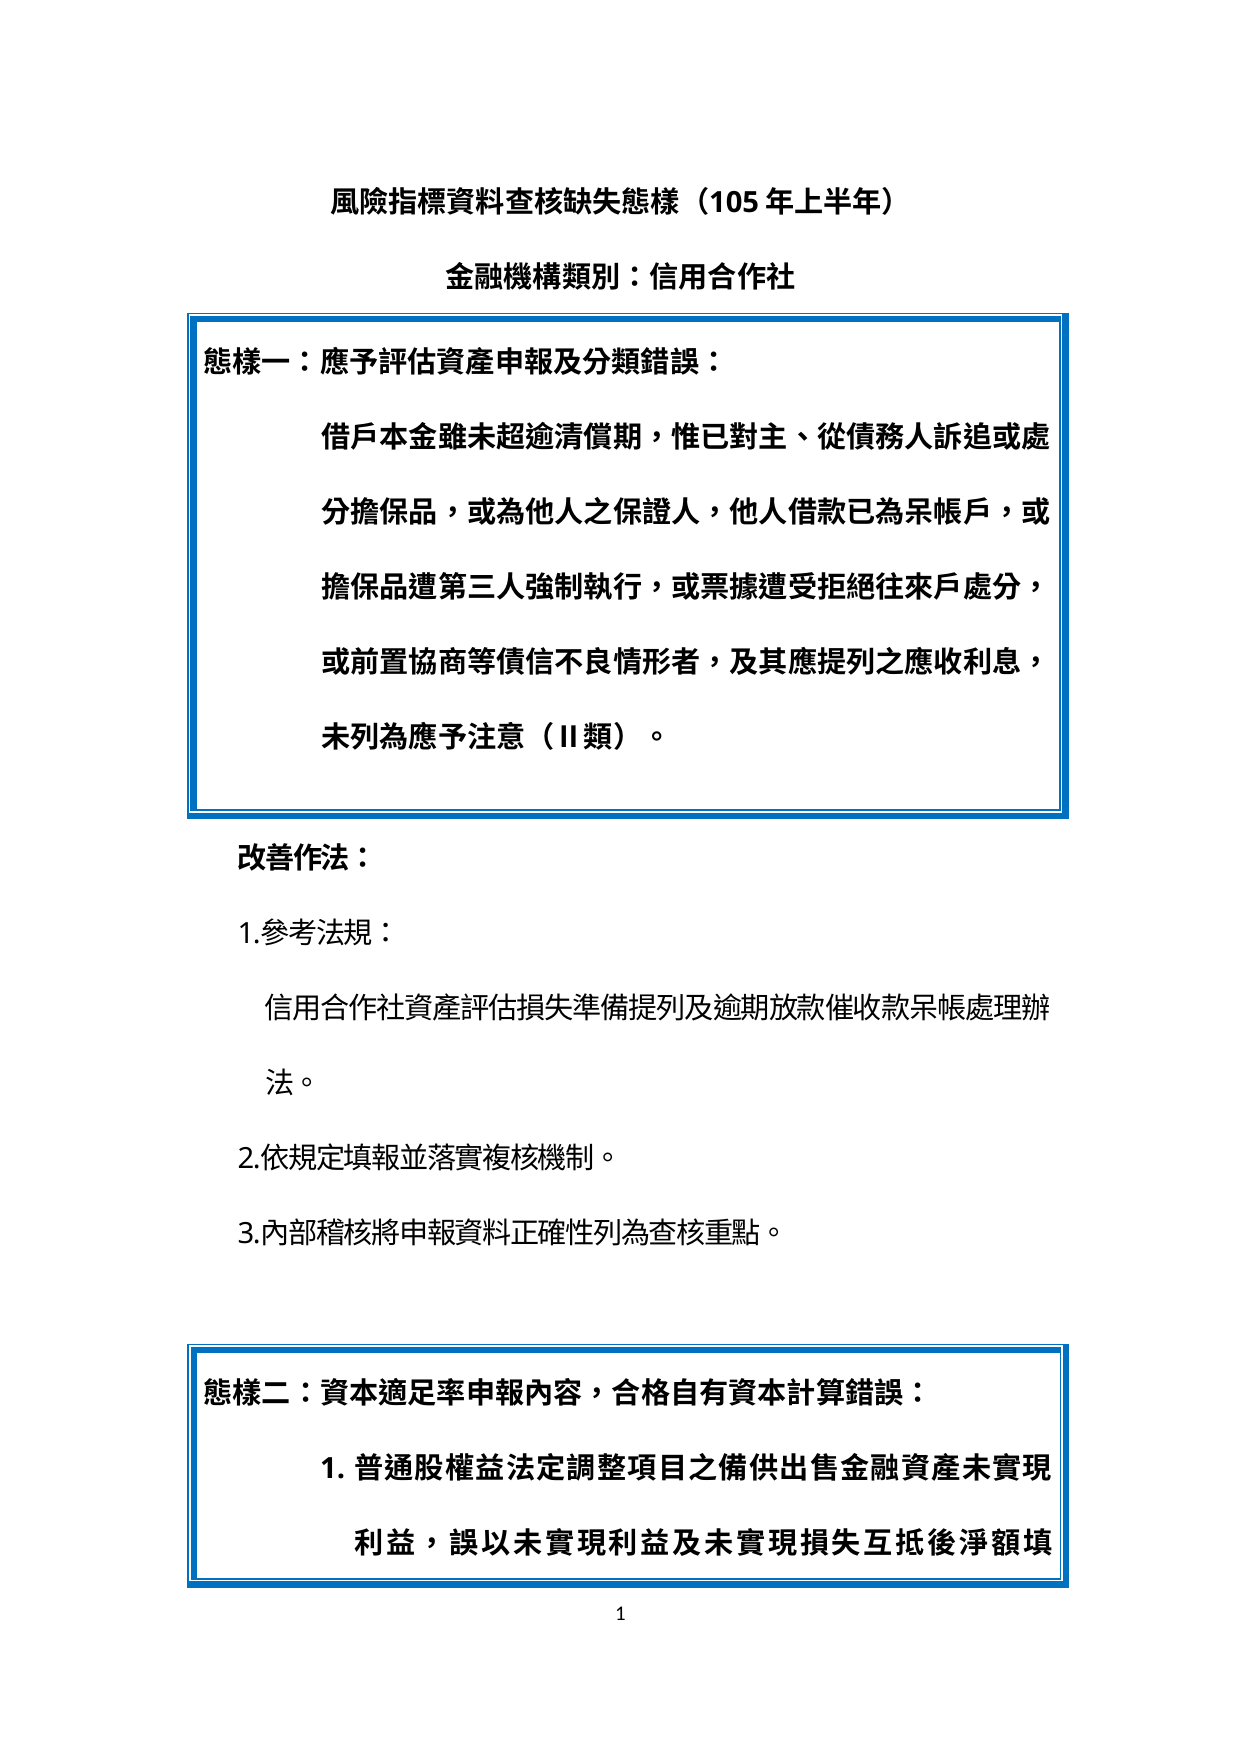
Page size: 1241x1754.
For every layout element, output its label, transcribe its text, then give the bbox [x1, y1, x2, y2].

table_header 態樣一：應予評估資產申報及分類錯誤： 借戶本金雖未超逾清償期，惟已對主、從債務人訴追或處分擔保品，或為他人之保證人，他人借款已為呆帳戶，或擔保品遭第三人強制執行，或票據遭受拒絕往來戶處分，或前置協商等債信不良情形者，及其應提列之應收利息，未列為應予注意（Ⅱ類）。 [197, 322, 1059, 809]
text 風險指標資料查核缺失態樣（105年上半年） [187, 162, 1053, 237]
text 2.依規定填報並落實複核機制。 [237, 1119, 1053, 1194]
text 1.參考法規： [237, 894, 1053, 969]
text 信用合作社資產評估損失準備提列及逾期放款催收款呆帳處理辦法。 [264, 969, 1053, 1119]
text 改善作法： [237, 819, 1053, 894]
text 金融機構類別：信用合作社 [187, 237, 1053, 312]
text 3.內部稽核將申報資料正確性列為查核重點。 [237, 1194, 1053, 1269]
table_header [197, 1353, 1060, 1578]
